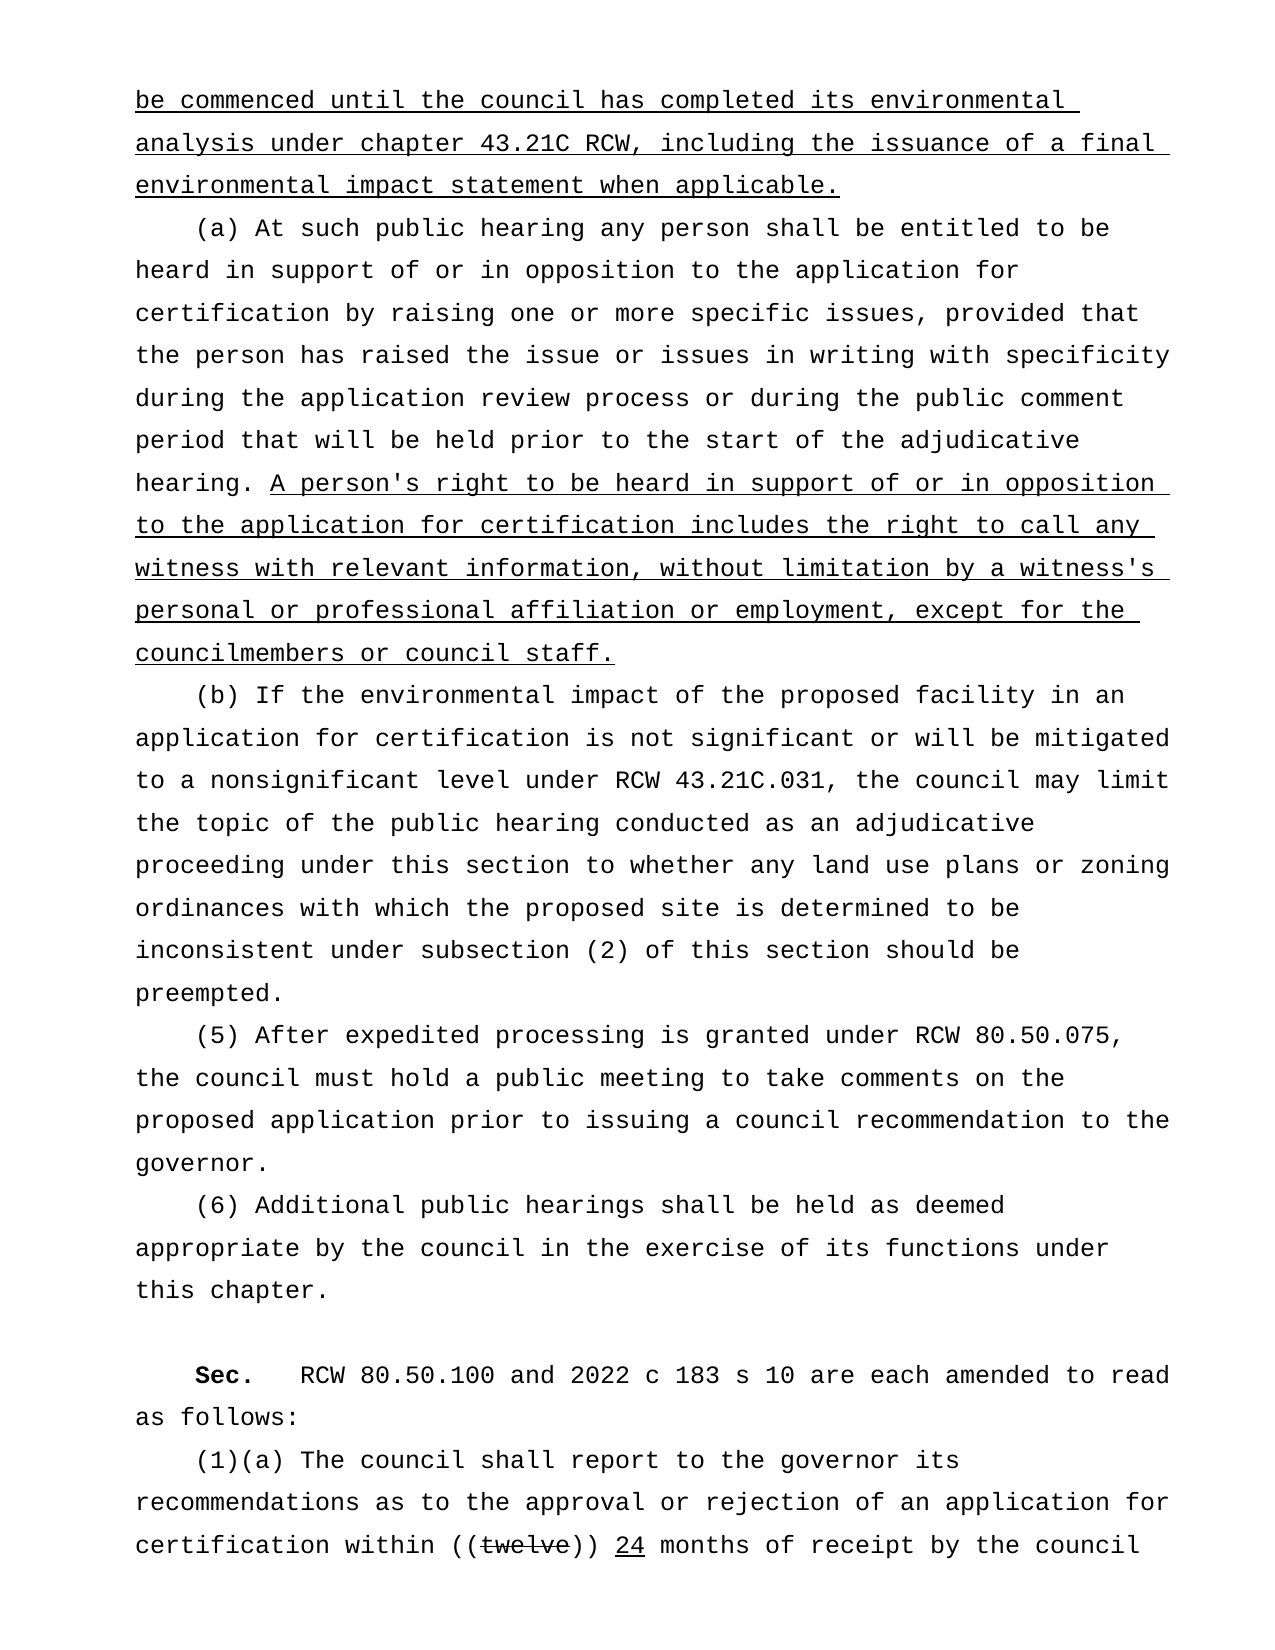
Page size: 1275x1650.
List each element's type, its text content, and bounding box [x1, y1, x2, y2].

text (6) Additional public hearings shall be held as deemed appropriate by the council in the exercise of its functions under this chapter. [135, 1180, 1170, 1307]
text (a) At such public hearing any person shall be entitled to be heard in support of or in opposition to the application for certification by raising one or more specific issues, provided that the person has raised the issue or issues in writing with specificity during the application review process or during the public comment period that will be held prior to the start of the adjudicative hearing. A person's right to be heard in support of or in opposition to the application for certification includes the right to call any witness with relevant information, without limitation by a witness's personal or professional affiliation or employment, except for the councilmembers or council staff. [135, 202, 1170, 579]
text (5) After expedited processing is granted under RCW 80.50.075, the council must hold a public meeting to take comments on the proposed application prior to issuing a council recommendation to the governor. [135, 1010, 1170, 1180]
text (b) If the environmental impact of the proposed facility in an application for certification is not significant or will be mitigated to a nonsignificant level under RCW 43.21C.031, the council may limit the topic of the public hearing conducted as an adjudicative proceeding under this section to whether any land use plans or zoning ordinances with which the proposed site is determined to be inconsistent under subsection (2) of this section should be preempted. [135, 670, 1170, 1010]
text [135, 75, 1170, 154]
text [135, 1434, 1170, 1562]
text (a) At such public hearing any person shall be entitled to be heard in support of or in opposition to the application for certification by raising one or more specific issues, provided that the person has raised the issue or issues in writing with specificity during the application review process or during the public comment period that will be held prior to the start of the adjudicative hearing. A person's right to be heard in support of or in opposition to the application for certification includes the right to call any witness with relevant information, without limitation by a witness's personal or professional affiliation or employment, except for the councilmembers or council staff. [135, 580, 1170, 670]
text Sec. RCW 80.50.100 and 2022 c 183 s 10 are each amended to read as follows: [135, 1349, 1170, 1434]
